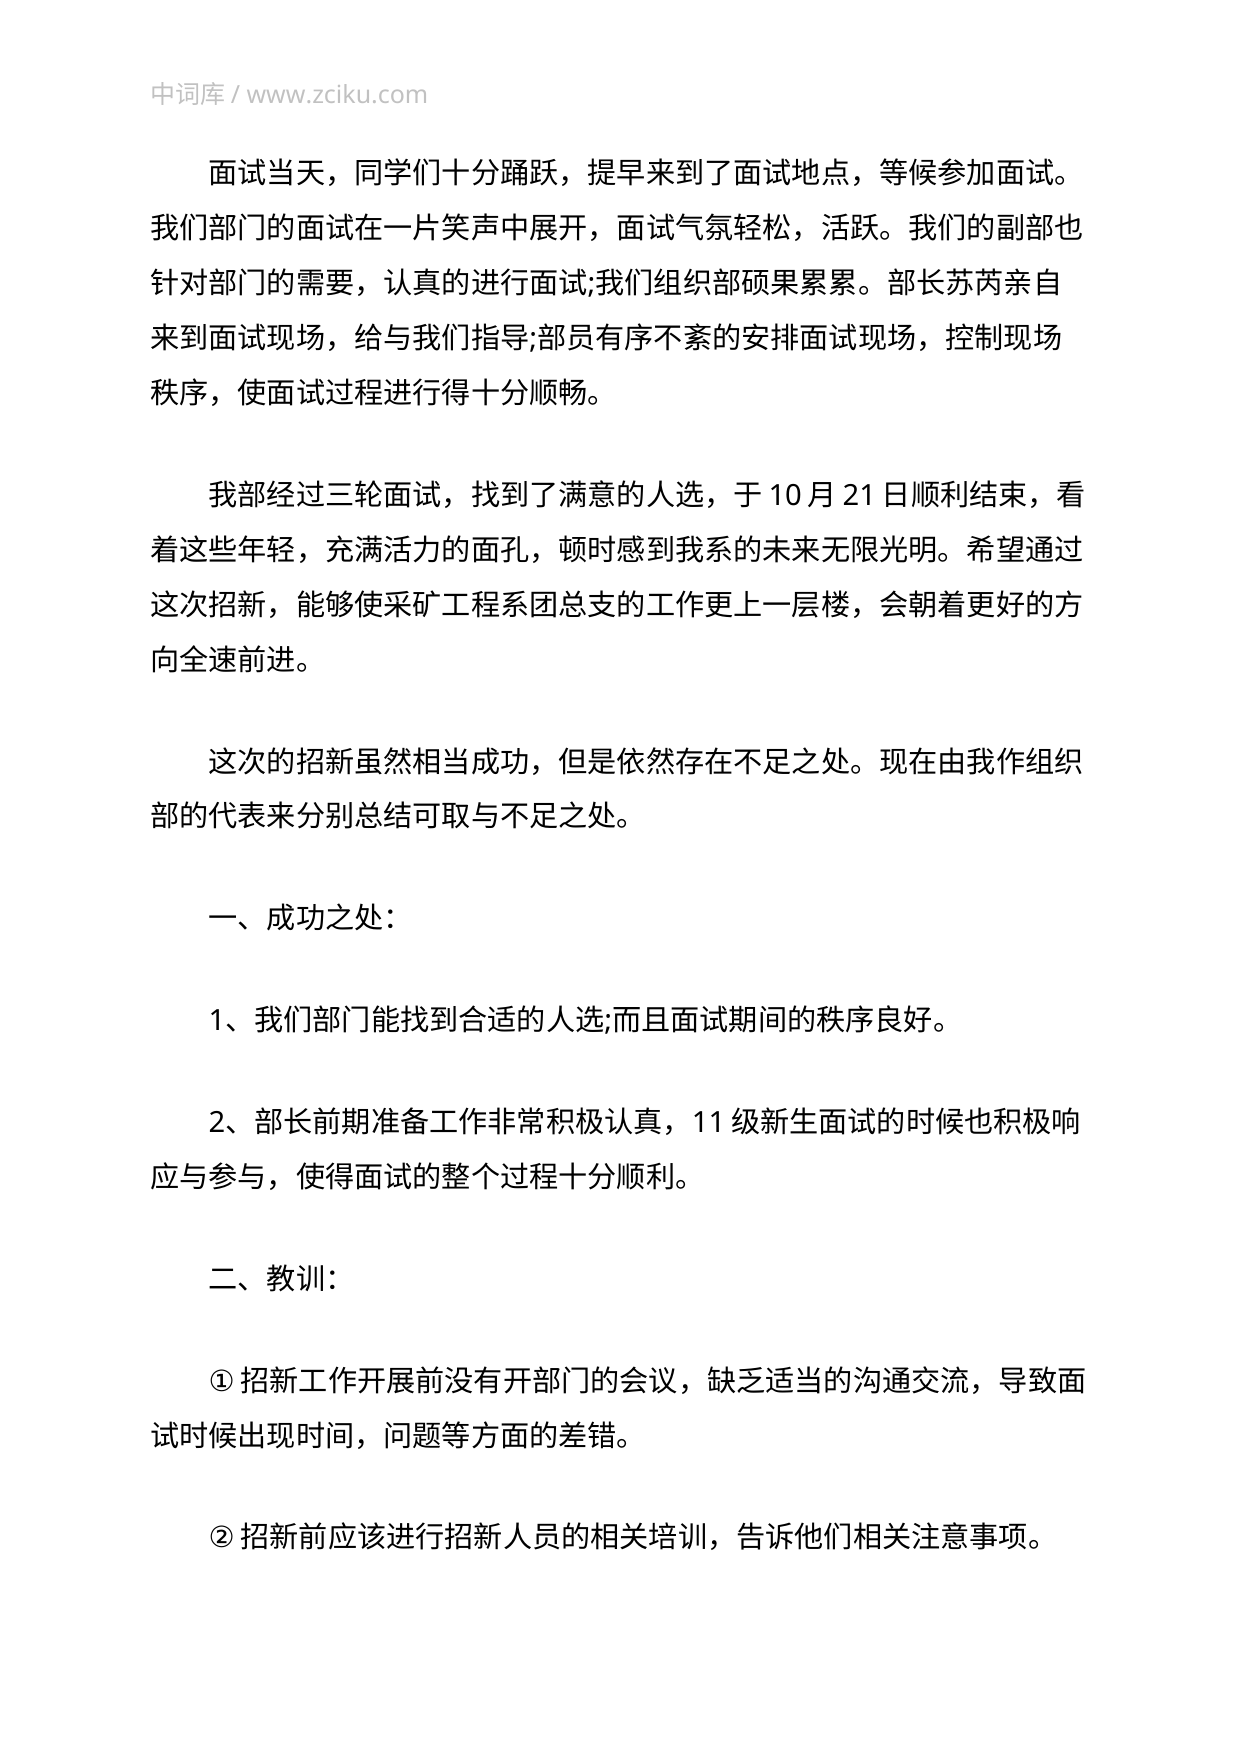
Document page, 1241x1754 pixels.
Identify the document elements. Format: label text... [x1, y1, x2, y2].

text 这次的招新虽然相当成功，但是依然存在不足之处。现在由我作组织部的代表来分别总结可取与不足之处。 [150, 738, 1090, 835]
text ①招新工作开展前没有开部门的会议，缺乏适当的沟通交流，导致面试时候出现时间，问题等方面的差错。 [150, 1357, 1090, 1454]
text 1、我们部门能找到合适的人选;而且面试期间的秩序良好。 [150, 997, 1090, 1039]
text ②招新前应该进行招新人员的相关培训，告诉他们相关注意事项。 [150, 1514, 1090, 1556]
text 面试当天，同学们十分踊跃，提早来到了面试地点，等候参加面试。我们部门的面试在一片笑声中展开，面试气氛轻松，活跃。我们的副部也针对部门的需要，认真的进行面试;我们组织部硕果累累。部长苏芮亲自来到面试现场，给与我们指导;部员有序不紊的安排面试现场，控制现场秩序，使面试过程进行得十分顺畅。 [150, 150, 1090, 412]
text 我部经过三轮面试，找到了满意的人选，于10月21日顺利结束，看着这些年轻，充满活力的面孔，顿时感到我系的未来无限光明。希望通过这次招新，能够使采矿工程系团总支的工作更上一层楼，会朝着更好的方向全速前进。 [150, 472, 1090, 679]
text 一、成功之处： [150, 895, 1090, 937]
text 二、教训： [150, 1255, 1090, 1298]
text 2、部长前期准备工作非常积极认真，11级新生面试的时候也积极响应与参与，使得面试的整个过程十分顺利。 [150, 1098, 1090, 1196]
